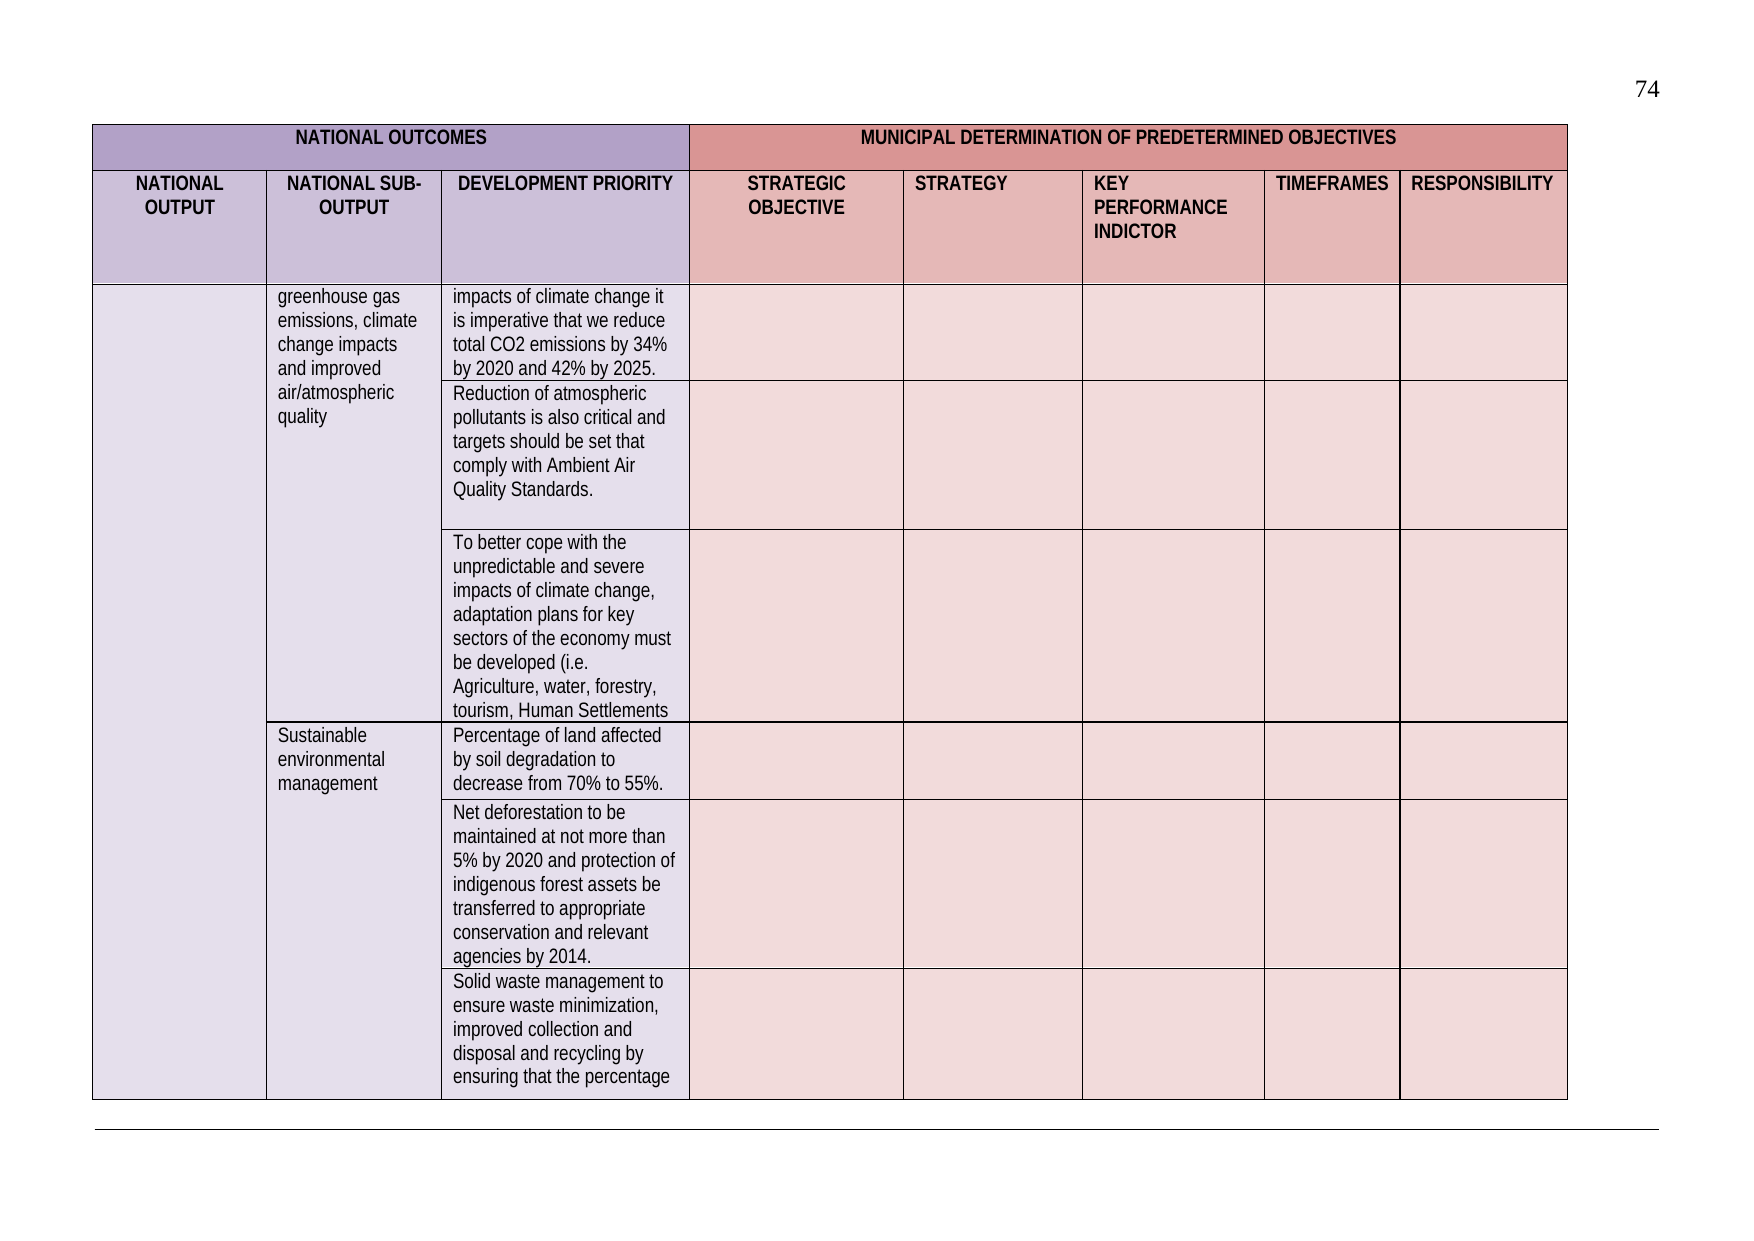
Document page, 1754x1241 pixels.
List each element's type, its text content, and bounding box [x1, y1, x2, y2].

table_cell [904, 723, 1082, 799]
table_cell NATIONAL OUTPUT [93, 171, 266, 283]
table_cell [1265, 723, 1399, 799]
table_cell [1265, 800, 1399, 967]
table_cell [1401, 969, 1567, 1099]
table_cell Reduction of atmospheric pollutants is also critical and targets should be set that comply with Ambient Air Quality Standards. [442, 381, 689, 529]
table_cell [690, 723, 903, 799]
table_cell DEVELOPMENT PRIORITY [442, 171, 689, 283]
table_header MUNICIPAL DETERMINATION OF PREDETERMINED OBJECTIVES [690, 125, 1567, 170]
table_cell Net deforestation to be maintained at not more than 5% by 2020 and protection of indigenous forest assets be transferred to appropriate conservation and relevant agencies by 2014. [442, 800, 689, 967]
table_cell [1265, 381, 1399, 529]
table_cell [1083, 723, 1264, 799]
table_cell [1265, 969, 1399, 1099]
table_cell [1265, 285, 1399, 380]
table_cell Sustainable environmental management [267, 723, 441, 1099]
table_cell STRATEGIC OBJECTIVE [690, 171, 903, 283]
table_cell [1083, 381, 1264, 529]
table_cell [1401, 530, 1567, 721]
table_cell RESPONSIBILITY [1401, 171, 1567, 283]
table_cell [904, 285, 1082, 380]
table_cell [1401, 800, 1567, 967]
table_cell [1083, 969, 1264, 1099]
table_cell NATIONAL SUB-OUTPUT [267, 171, 441, 283]
table_cell [904, 800, 1082, 967]
table_cell TIMEFRAMES [1265, 171, 1399, 283]
table_cell [1083, 530, 1264, 721]
table_cell [690, 381, 903, 529]
table_cell KEY PERFORMANCE INDICTOR [1083, 171, 1264, 283]
table_header NATIONAL OUTCOMES [93, 125, 689, 170]
table_cell [690, 800, 903, 967]
table_cell [904, 381, 1082, 529]
table_cell [1265, 530, 1399, 721]
table_cell [1083, 800, 1264, 967]
table_cell To mitigate the catastrophic impacts of climate change it is imperative that we reduce total CO2 emissions by 34% by 2020 and 42% by 2025. [442, 285, 689, 380]
table_cell [1401, 723, 1567, 799]
table_cell [1401, 285, 1567, 380]
table_cell [904, 530, 1082, 721]
table_cell Percentage of land affected by soil degradation to decrease from 70% to 55%. [442, 723, 689, 799]
table_cell Reduced greenhouse gas emissions, climate change impacts and improved air/atmospheric quality [267, 285, 441, 721]
table_cell [690, 969, 903, 1099]
table_cell [1083, 285, 1264, 380]
table_cell [690, 285, 903, 380]
table_cell [904, 969, 1082, 1099]
table_cell [690, 530, 903, 721]
table_cell [1401, 381, 1567, 529]
table_cell STRATEGY [904, 171, 1082, 283]
table_cell To better cope with the unpredictable and severe impacts of climate change, adaptation plans for key sectors of the economy must be developed (i.e. Agriculture, water, forestry, tourism, Human Settlements [442, 530, 689, 721]
